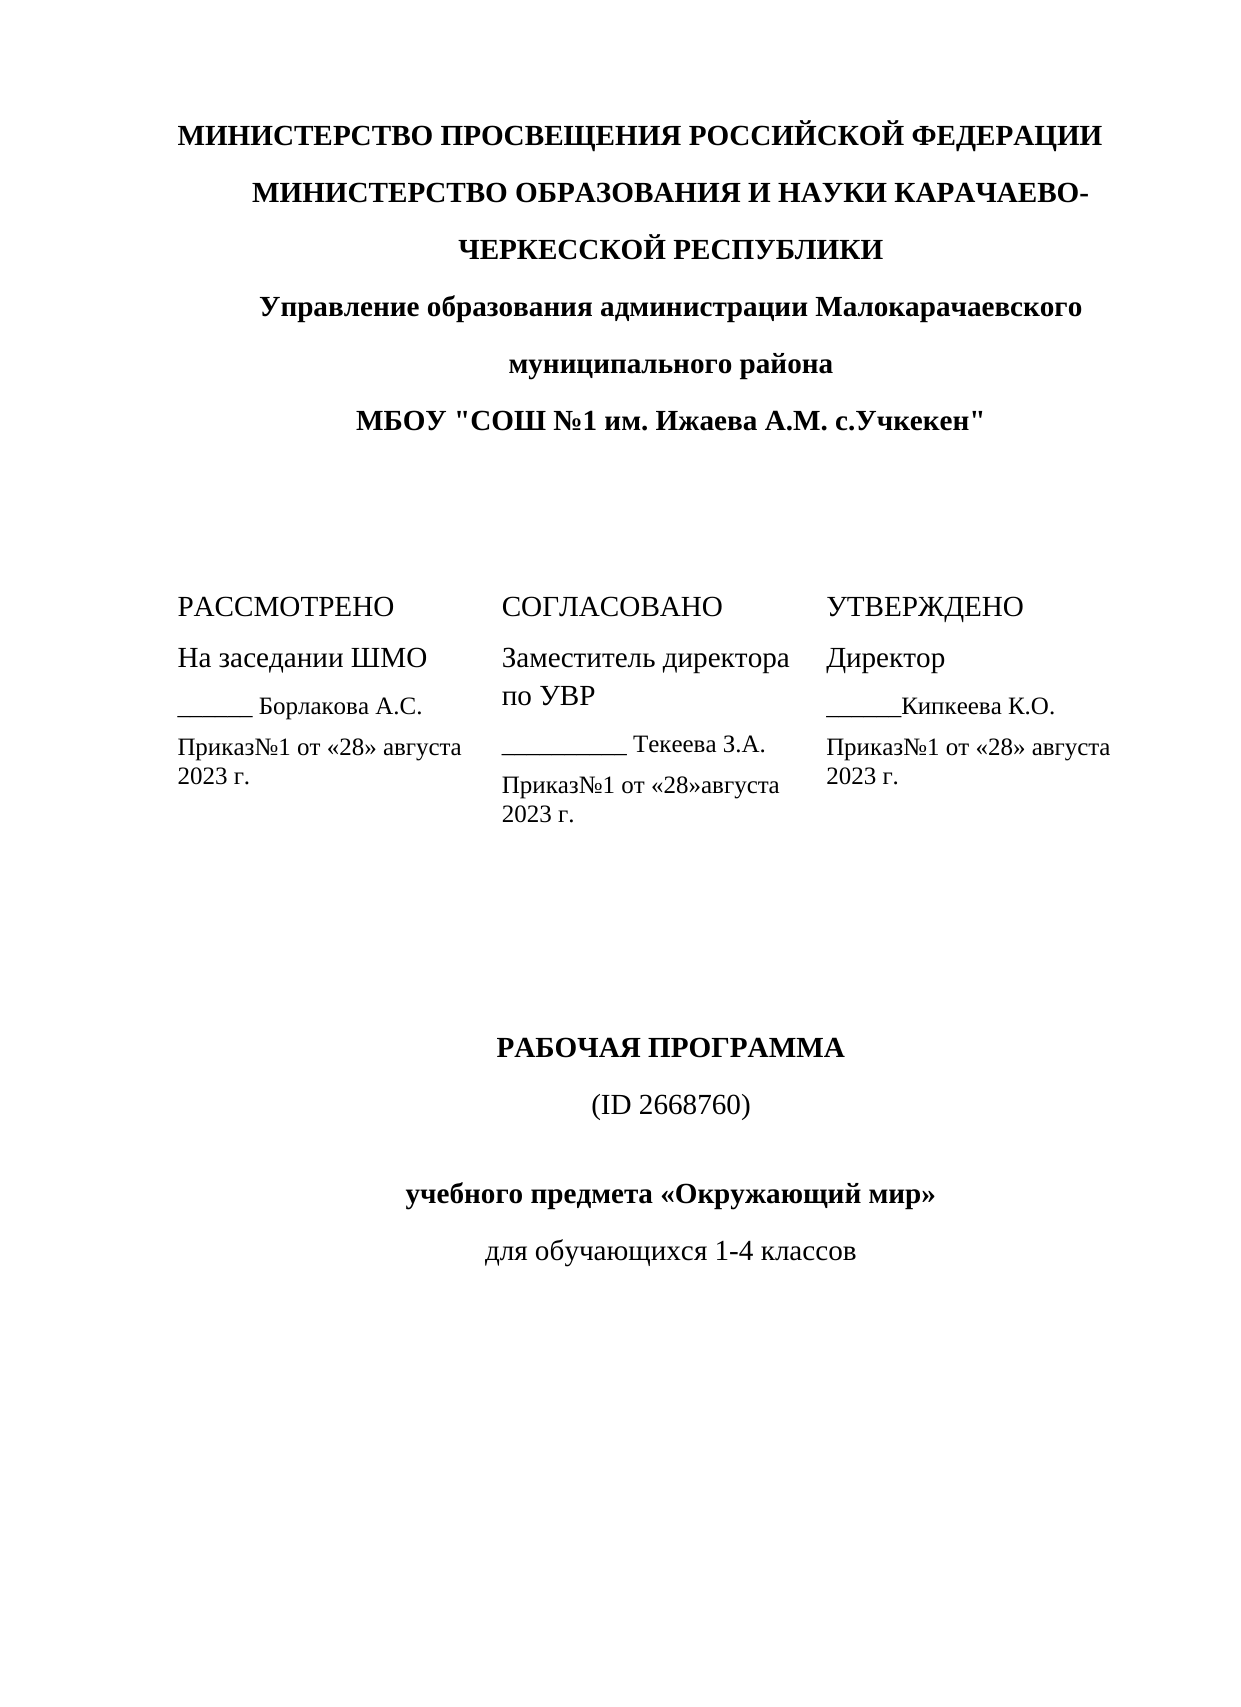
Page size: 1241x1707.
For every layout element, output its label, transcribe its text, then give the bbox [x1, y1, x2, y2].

table_header РАССМОТРЕНО На заседании ШМО ______ Борлакова А.С. Приказ№1 от «28» августа 2023 г. [166, 589, 490, 869]
text МИНИСТЕРСТВО ОБРАЗОВАНИЯ И НАУКИ КАРАЧАЕВО-ЧЕРКЕССКОЙ РЕСПУБЛИКИ [190, 175, 1152, 266]
text для обучающихся 1-4 классов [190, 1233, 1152, 1267]
table_header УТВЕРЖДЕНО Директор ______Кипкеева К.О. Приказ№1 от «28» августа 2023 г. [815, 589, 1139, 869]
text МИНИСТЕРСТВО ПРОСВЕЩЕНИЯ РОССИЙСКОЙ ФЕДЕРАЦИИ [177, 118, 1152, 152]
text учебного предмета «Окружающий мир» [190, 1176, 1152, 1210]
text Управление образования администрации Малокарачаевского муниципального района [190, 289, 1152, 379]
text (ID 2668760) [190, 1087, 1152, 1121]
table_header СОГЛАСОВАНО Заместитель директора по УВР __________ Текеева З.А. Приказ№1 от «28»августа 2023 г. [490, 589, 815, 869]
text РАБОЧАЯ ПРОГРАММА [190, 1030, 1152, 1064]
text МБОУ "СОШ №1 им. Ижаева А.М. с.Учкекен" [190, 403, 1152, 437]
